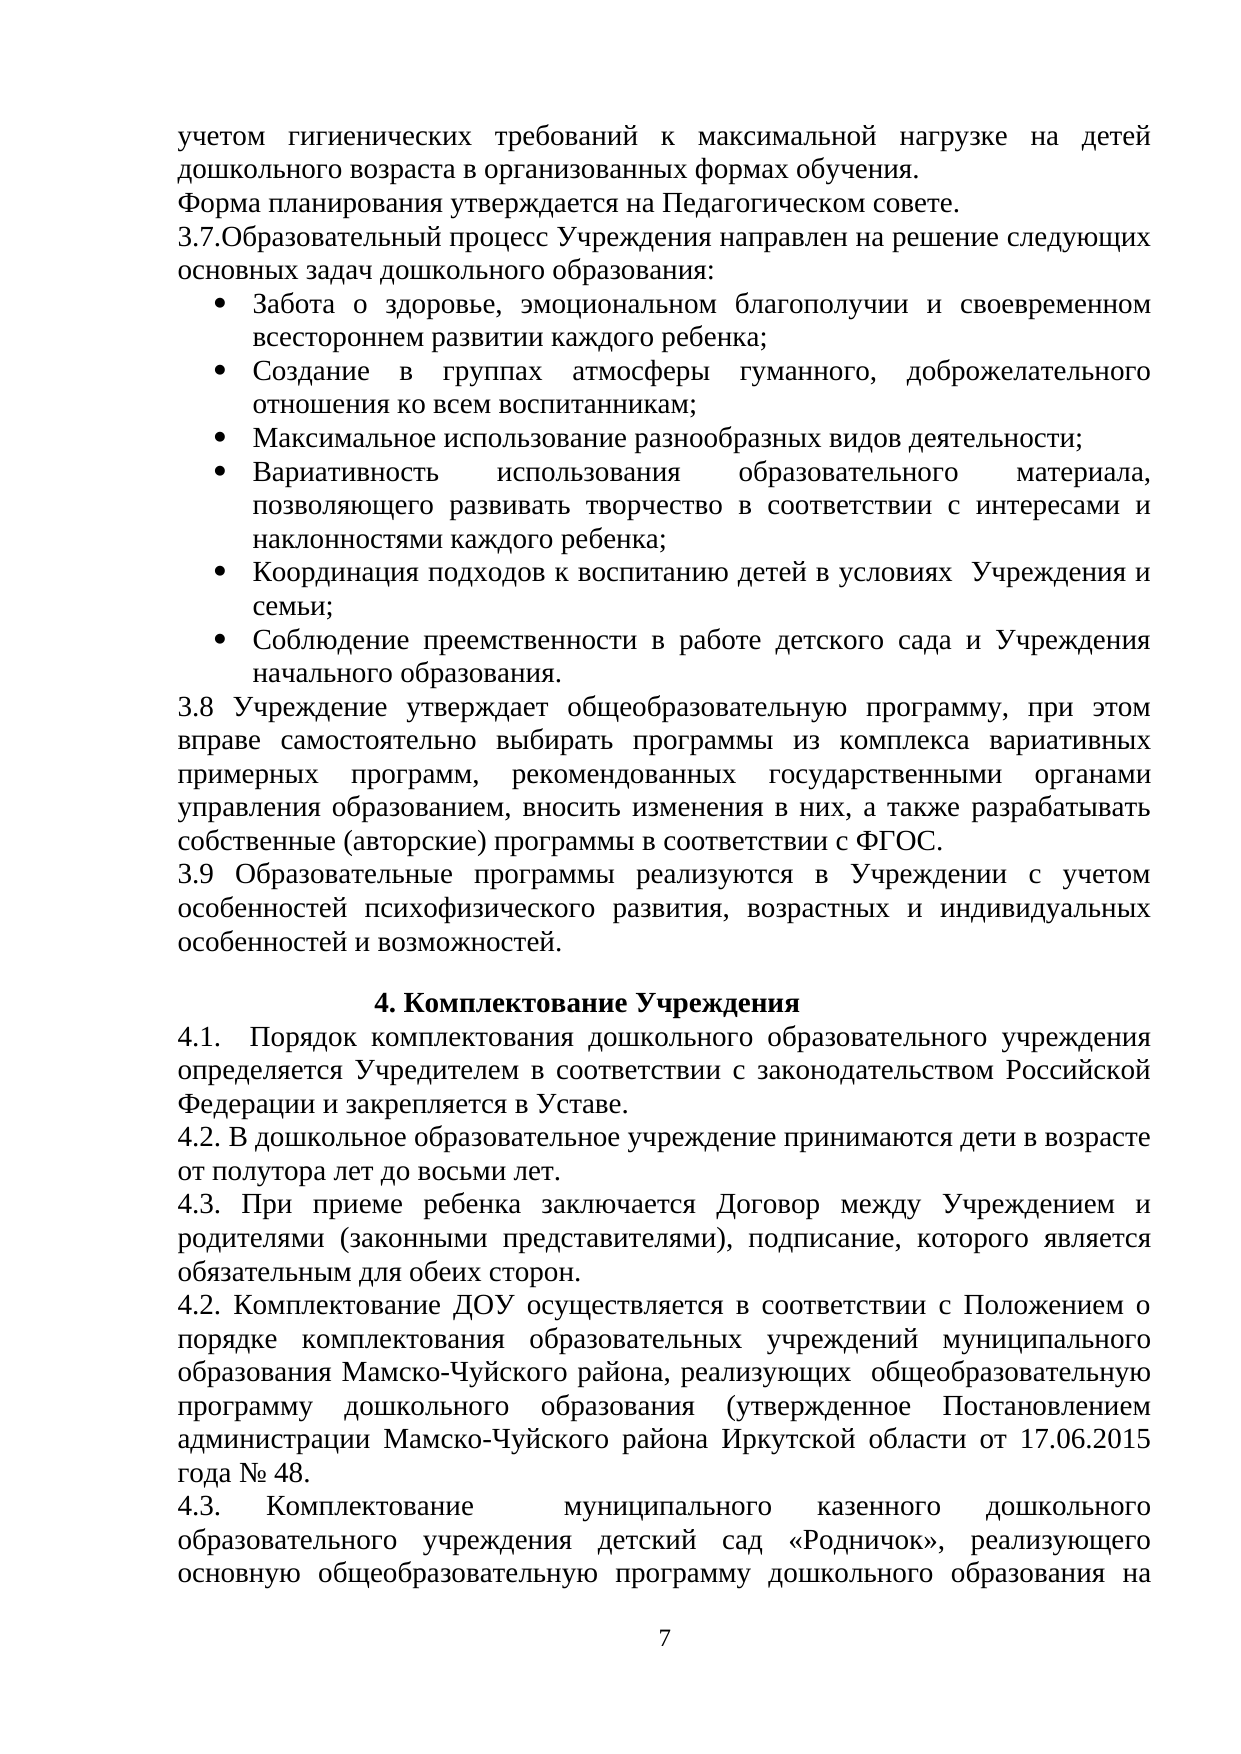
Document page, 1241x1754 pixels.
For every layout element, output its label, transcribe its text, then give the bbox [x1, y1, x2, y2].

list Максимальное использование разнообразных видов деятельности; [215, 420, 1152, 454]
text 4.2. В дошкольное образовательное учреждение принимаются дети в возрасте от полутора лет до восьми лет. [177, 1119, 1152, 1187]
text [177, 1488, 1152, 1589]
list Соблюдение преемственности в работе детского сада и Учреждения начального образования. [215, 622, 1152, 689]
text 4.3. При приеме ребенка заключается Договор между Учреждением и родителями (законными представителями), подписание, которого является обязательным для обеих сторон. [177, 1187, 1152, 1287]
text 4. Комплектование Учреждения [177, 985, 1152, 1019]
list Вариативность использования образовательного материала, позволяющего развивать творчество в соответствии с интересами и наклонностями каждого ребенка; [215, 454, 1152, 554]
text 4.1. Порядок комплектования дошкольного образовательного учреждения определяется Учредителем в соответствии с законодательством Российской Федерации и закрепляется в Уставе. [177, 1019, 1152, 1119]
list Создание в группах атмосферы гуманного, доброжелательного отношения ко всем воспитанникам; [215, 353, 1152, 420]
text 3.9 Образовательные программы реализуются в Учреждении с учетом особенностей психофизического развития, возрастных и индивидуальных особенностей и возможностей. [177, 857, 1152, 957]
list Координация подходов к воспитанию детей в условиях Учреждения и семьи; [215, 554, 1152, 622]
text 3.8 Учреждение утверждает общеобразовательную программу, при этом вправе самостоятельно выбирать программы из комплекса вариативных примерных программ, рекомендованных государственными органами управления образованием, вносить изменения в них, а также разрабатывать собственные (авторские) программы в соответствии с ФГОС. [177, 689, 1152, 857]
text 3.7.Образовательный процесс Учреждения направлен на решение следующих основных задач дошкольного образования: [177, 219, 1152, 286]
text Форма планирования утверждается на Педагогическом совете. [177, 185, 1152, 219]
list Забота о здоровье, эмоциональном благополучии и своевременном всестороннем развитии каждого ребенка; [215, 286, 1152, 353]
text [177, 118, 1152, 185]
text 4.2. Комплектование ДОУ осуществляется в соответствии с Положением о порядке комплектования образовательных учреждений муниципального образования Мамско-Чуйского района, реализующих общеобразовательную программу дошкольного образования (утвержденное Постановлением администрации Мамско-Чуйского района Иркутской области от 17.06.2015 года № 48. [177, 1287, 1152, 1488]
